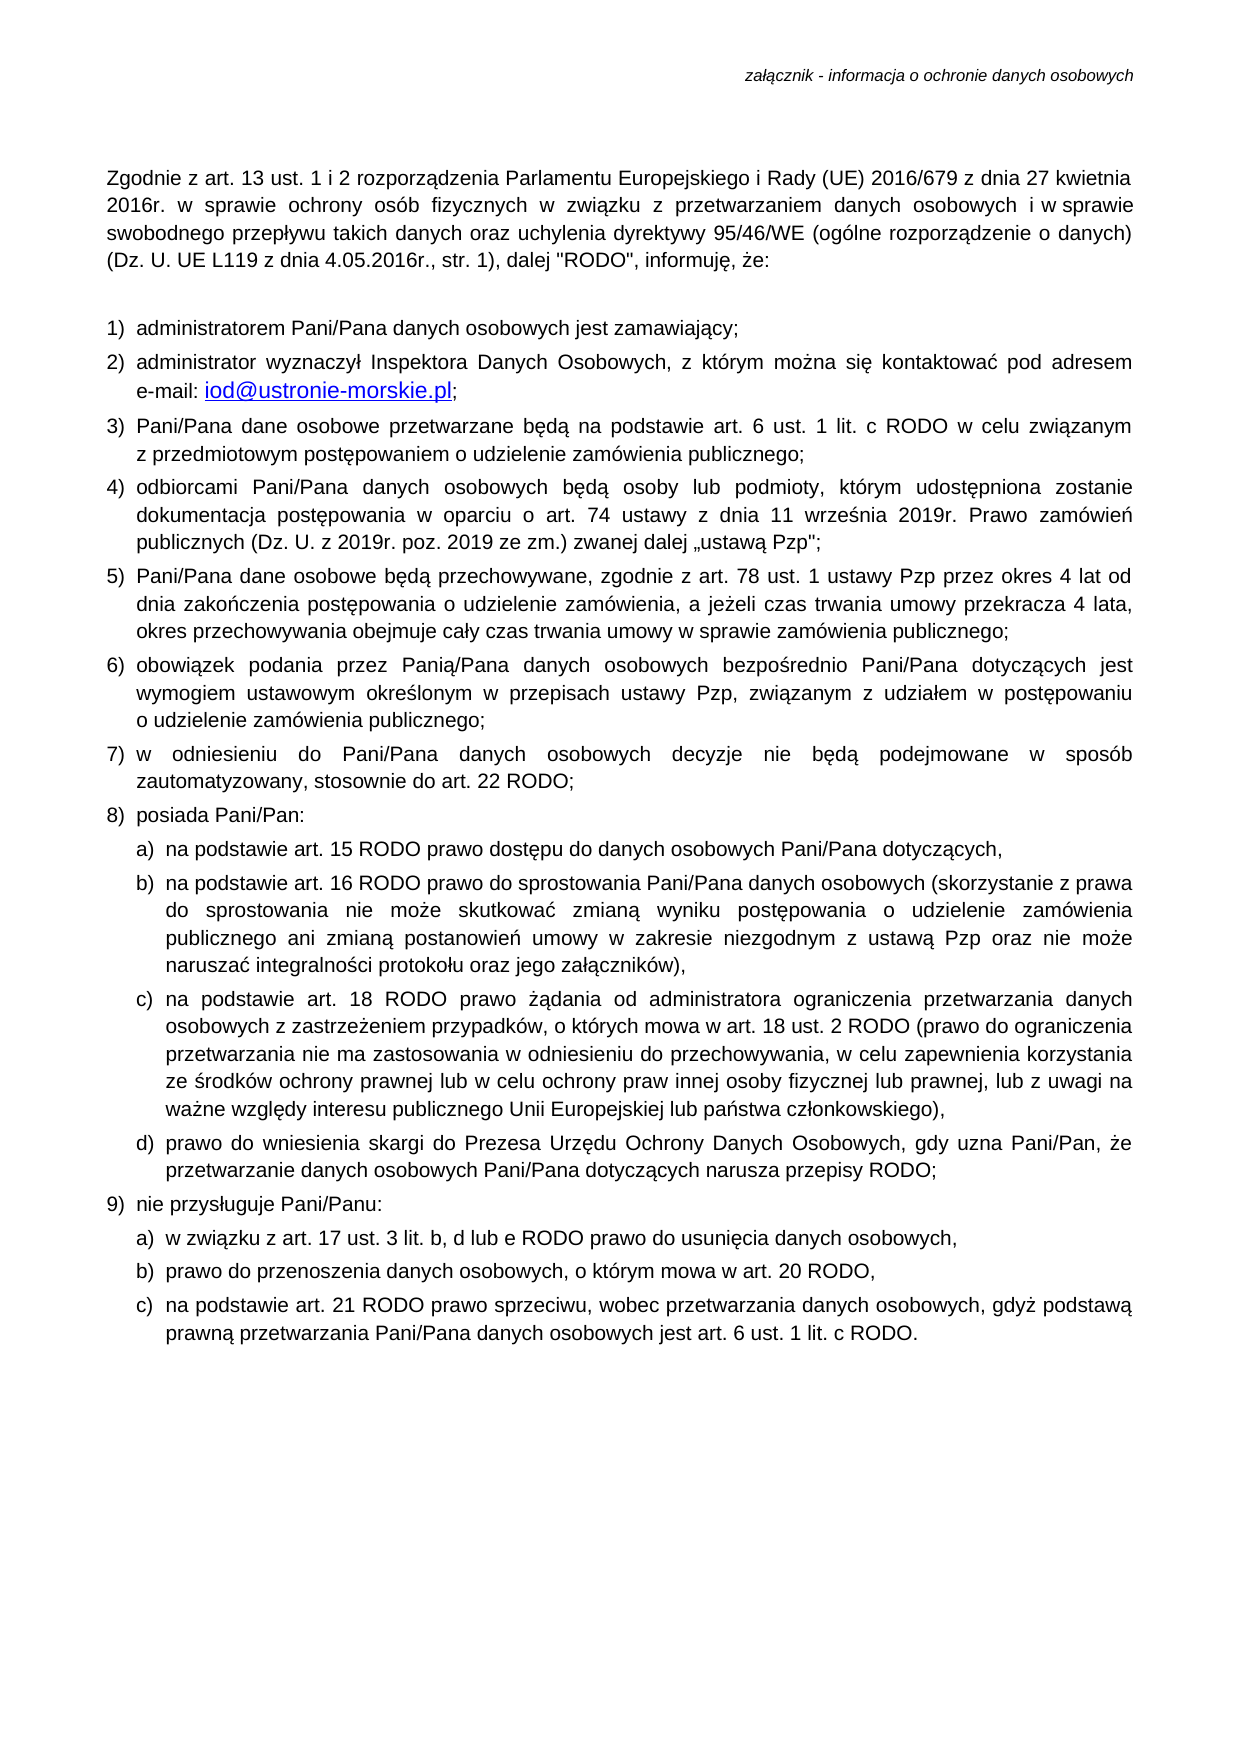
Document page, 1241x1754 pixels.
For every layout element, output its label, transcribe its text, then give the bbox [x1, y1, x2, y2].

list na podstawie art. 16 RODO prawo do sprostowania Pani/Pana danych osobowych (skorzystanie z prawa do sprostowania nie może skutkować zmianą wyniku postępowania o udzielenie zamówienia publicznego ani zmianą postanowień umowy w zakresie niezgodnym z ustawą Pzp oraz nie może naruszać integralności protokołu oraz jego załączników), [136, 870, 1134, 977]
list na podstawie art. 15 RODO prawo dostępu do danych osobowych Pani/Pana dotyczących, [136, 837, 1134, 861]
list obowiązek podania przez Panią/Pana danych osobowych bezpośrednio Pani/Pana dotyczących jest wymogiem ustawowym określonym w przepisach ustawy Pzp, związanym z udziałem w postępowaniu o udzielenie zamówienia publicznego; [106, 653, 1134, 732]
list na podstawie art. 21 RODO prawo sprzeciwu, wobec przetwarzania danych osobowych, gdyż podstawą prawną przetwarzania Pani/Pana danych osobowych jest art. 6 ust. 1 lit. c RODO. [136, 1293, 1134, 1344]
list na podstawie art. 18 RODO prawo żądania od administratora ograniczenia przetwarzania danych osobowych z zastrzeżeniem przypadków, o których mowa w art. 18 ust. 2 RODO (prawo do ograniczenia przetwarzania nie ma zastosowania w odniesieniu do przechowywania, w celu zapewnienia korzystania ze środków ochrony prawnej lub w celu ochrony praw innej osoby fizycznej lub prawnej, lub z uwagi na ważne względy interesu publicznego Unii Europejskiej lub państwa członkowskiego), [136, 987, 1134, 1121]
list administratorem Pani/Pana danych osobowych jest zamawiający; [106, 316, 1134, 340]
text załącznik - informacja o ochronie danych osobowych [106, 65, 1134, 84]
list prawo do wniesienia skargi do Prezesa Urzędu Ochrony Danych Osobowych, gdy uzna Pani/Pan, że przetwarzanie danych osobowych Pani/Pana dotyczących narusza przepisy RODO; [136, 1130, 1134, 1182]
list Pani/Pana dane osobowe będą przechowywane, zgodnie z art. 78 ust. 1 ustawy Pzp przez okres 4 lat od dnia zakończenia postępowania o udzielenie zamówienia, a jeżeli czas trwania umowy przekracza 4 lata, okres przechowywania obejmuje cały czas trwania umowy w sprawie zamówienia publicznego; [106, 564, 1134, 643]
list w odniesieniu do Pani/Pana danych osobowych decyzje nie będą podejmowane w sposób zautomatyzowany, stosownie do art. 22 RODO; [106, 742, 1134, 793]
list Pani/Pana dane osobowe przetwarzane będą na podstawie art. 6 ust. 1 lit. c RODO w celu związanym z przedmiotowym postępowaniem o udzielenie zamówienia publicznego; [106, 414, 1134, 465]
list odbiorcami Pani/Pana danych osobowych będą osoby lub podmioty, którym udostępniona zostanie dokumentacja postępowania w oparciu o art. 74 ustawy z dnia 11 września 2019r. Prawo zamówień publicznych (Dz. U. z 2019r. poz. 2019 ze zm.) zwanej dalej „ustawą Pzp"; [106, 475, 1134, 554]
text Zgodnie z art. 13 ust. 1 i 2 rozporządzenia Parlamentu Europejskiego i Rady (UE) 2016/679 z dnia 27 kwietnia 2016r. w sprawie ochrony osób fizycznych w związku z przetwarzaniem danych osobowych i w sprawie swobodnego przepływu takich danych oraz uchylenia dyrektywy 95/46/WE (ogólne rozporządzenie o danych) (Dz. U. UE L119 z dnia 4.05.2016r., str. 1), dalej "RODO", informuję, że: [106, 166, 1134, 272]
list prawo do przenoszenia danych osobowych, o którym mowa w art. 20 RODO, [136, 1259, 1134, 1283]
list nie przysługuje Pani/Panu: [106, 1192, 1134, 1216]
list w związku z art. 17 ust. 3 lit. b, d lub e RODO prawo do usunięcia danych osobowych, [136, 1225, 1134, 1249]
list posiada Pani/Pan: [106, 803, 1134, 827]
list administrator wyznaczył Inspektora Danych Osobowych, z którym można się kontaktować pod adresem e-mail: iod@ustronie-morskie.pl; [106, 349, 1134, 404]
